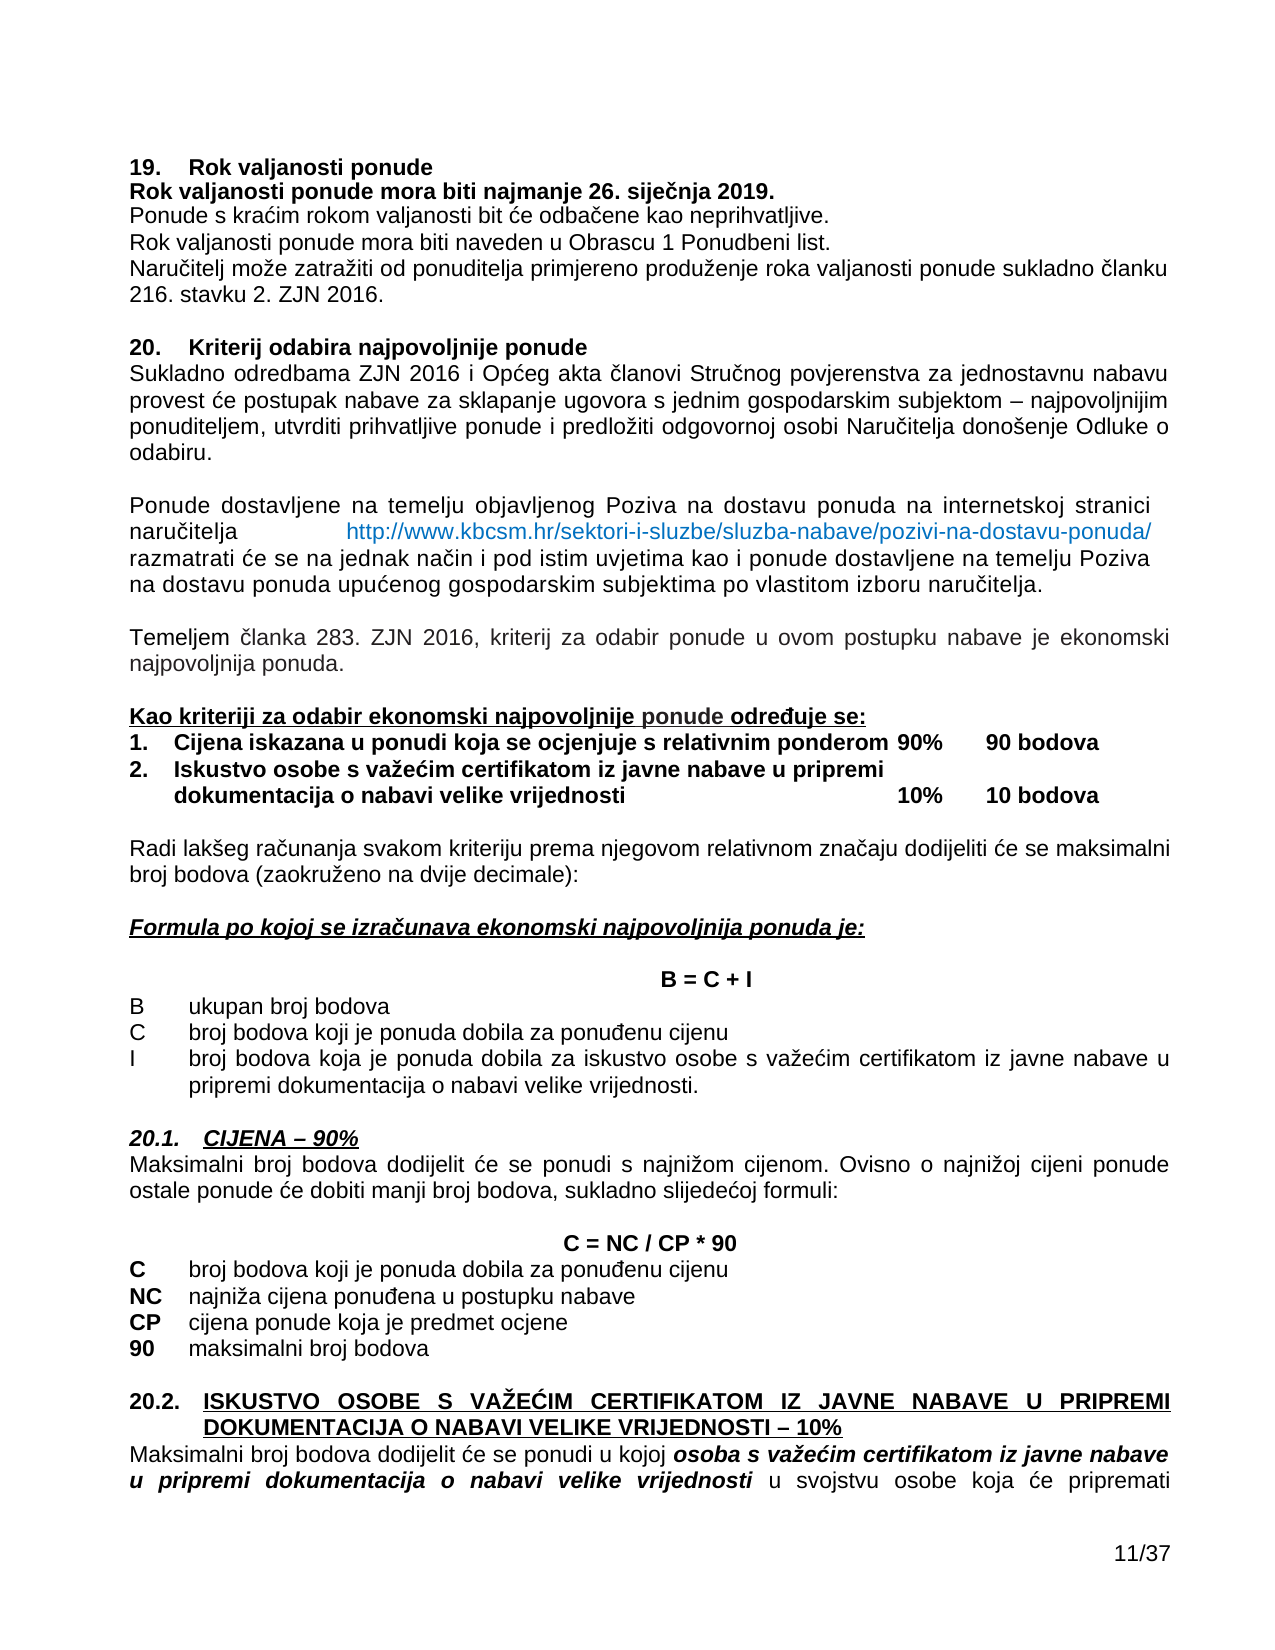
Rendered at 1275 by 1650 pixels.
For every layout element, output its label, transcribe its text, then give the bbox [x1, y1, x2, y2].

text Radi lakšeg računanja svakom kriteriju prema njegovom relativnom značaju dodijeliti će se maksimalni broj bodova (zaokruženo na dvije decimale): [129, 834, 1171, 887]
text B = C + I [167, 966, 1171, 993]
text Rok valjanosti ponude mora biti najmanje 26. siječnja 2019. [129, 181, 1169, 204]
text Sukladno odredbama ZJN 2016 i Općeg akta članovi Stručnog povjerenstva za jednostavnu nabavu provest će postupak nabave za sklapanje ugovora s jednim gospodarskim subjektom – najpovoljnijim ponuditeljem, utvrditi prihvatljive ponude i predložiti odgovornoj osobi Naručitelja donošenje Odluke o odabiru. [129, 360, 1169, 466]
text 20. Kriterij odabira najpovoljnije ponude [129, 334, 1169, 360]
text 2. Iskustvo osobe s važećim certifikatom iz javne nabave u pripremi [129, 756, 1171, 782]
text Rok valjanosti ponude mora biti naveden u Obrascu 1 Ponudbeni list. [129, 228, 1169, 255]
text Maksimalni broj bodova dodijelit će se ponudi s najnižom cijenom. Ovisno o najnižoj cijeni ponude ostale ponude će dobiti manji broj bodova, sukladno slijedećoj formuli: [129, 1151, 1171, 1203]
text dokumentacija o nabavi velike vrijednosti 10% 10 bodova [129, 782, 1171, 808]
list maksimalni broj bodova [129, 1335, 1171, 1362]
text Kao kriteriji za odabir ekonomski najpovoljnije ponude određuje se: [129, 703, 1171, 729]
text Formula po kojoj se izračunava ekonomski najpovoljnija ponuda je: [129, 914, 1171, 940]
text NC najniža cijena ponuđena u postupku nabave [129, 1283, 1171, 1309]
text 1. Cijena iskazana u ponudi koja se ocjenjuje s relativnim ponderom 90% 90 bodova [129, 729, 1171, 756]
text B ukupan broj bodova [129, 993, 1171, 1019]
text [129, 1441, 1171, 1493]
text Naručitelj može zatražiti od ponuditelja primjereno produženje roka valjanosti ponude sukladno članku 216. stavku 2. ZJN 2016. [129, 255, 1169, 307]
text I broj bodova koja je ponuda dobila za iskustvo osobe s važećim certifikatom iz javne nabave u pripremi dokumentacija o nabavi velike vrijednosti. [129, 1045, 1171, 1098]
text C = NC / CP * 90 [129, 1230, 1171, 1256]
text 19. Rok valjanosti ponude [129, 154, 1169, 181]
text CP cijena ponude koja je predmet ocjene [129, 1309, 1171, 1335]
list CIJENA – 90% [129, 1124, 1171, 1151]
text Temeljem članka 283. ZJN 2016, kriterij za odabir ponude u ovom postupku nabave je ekonomski najpovoljnija ponuda. [129, 624, 1171, 676]
text Ponude dostavljene na temelju objavljenog Poziva na dostavu ponuda na internetskoj stranici naručitelja http://www.kbcsm.hr/sektori-i-sluzbe/sluzba-nabave/pozivi-na-dostavu-ponuda/ razmatrati će se na jednak način i pod istim uvjetima kao i ponude dostavljene na temelju Poziva na dostavu ponuda upućenog gospodarskim subjektima po vlastitom izboru naručitelja. [129, 492, 1152, 597]
text C broj bodova koji je ponuda dobila za ponuđenu cijenu [129, 1019, 1171, 1045]
list ISKUSTVO OSOBE S VAŽEĆIM CERTIFIKATOM IZ JAVNE NABAVE U PRIPREMI DOKUMENTACIJA O NABAVI VELIKE VRIJEDNOSTI – 10% [129, 1388, 1171, 1441]
text Ponude s kraćim rokom valjanosti bit će odbačene kao neprihvatljive. [129, 204, 1169, 228]
text C broj bodova koji je ponuda dobila za ponuđenu cijenu [129, 1256, 1171, 1283]
